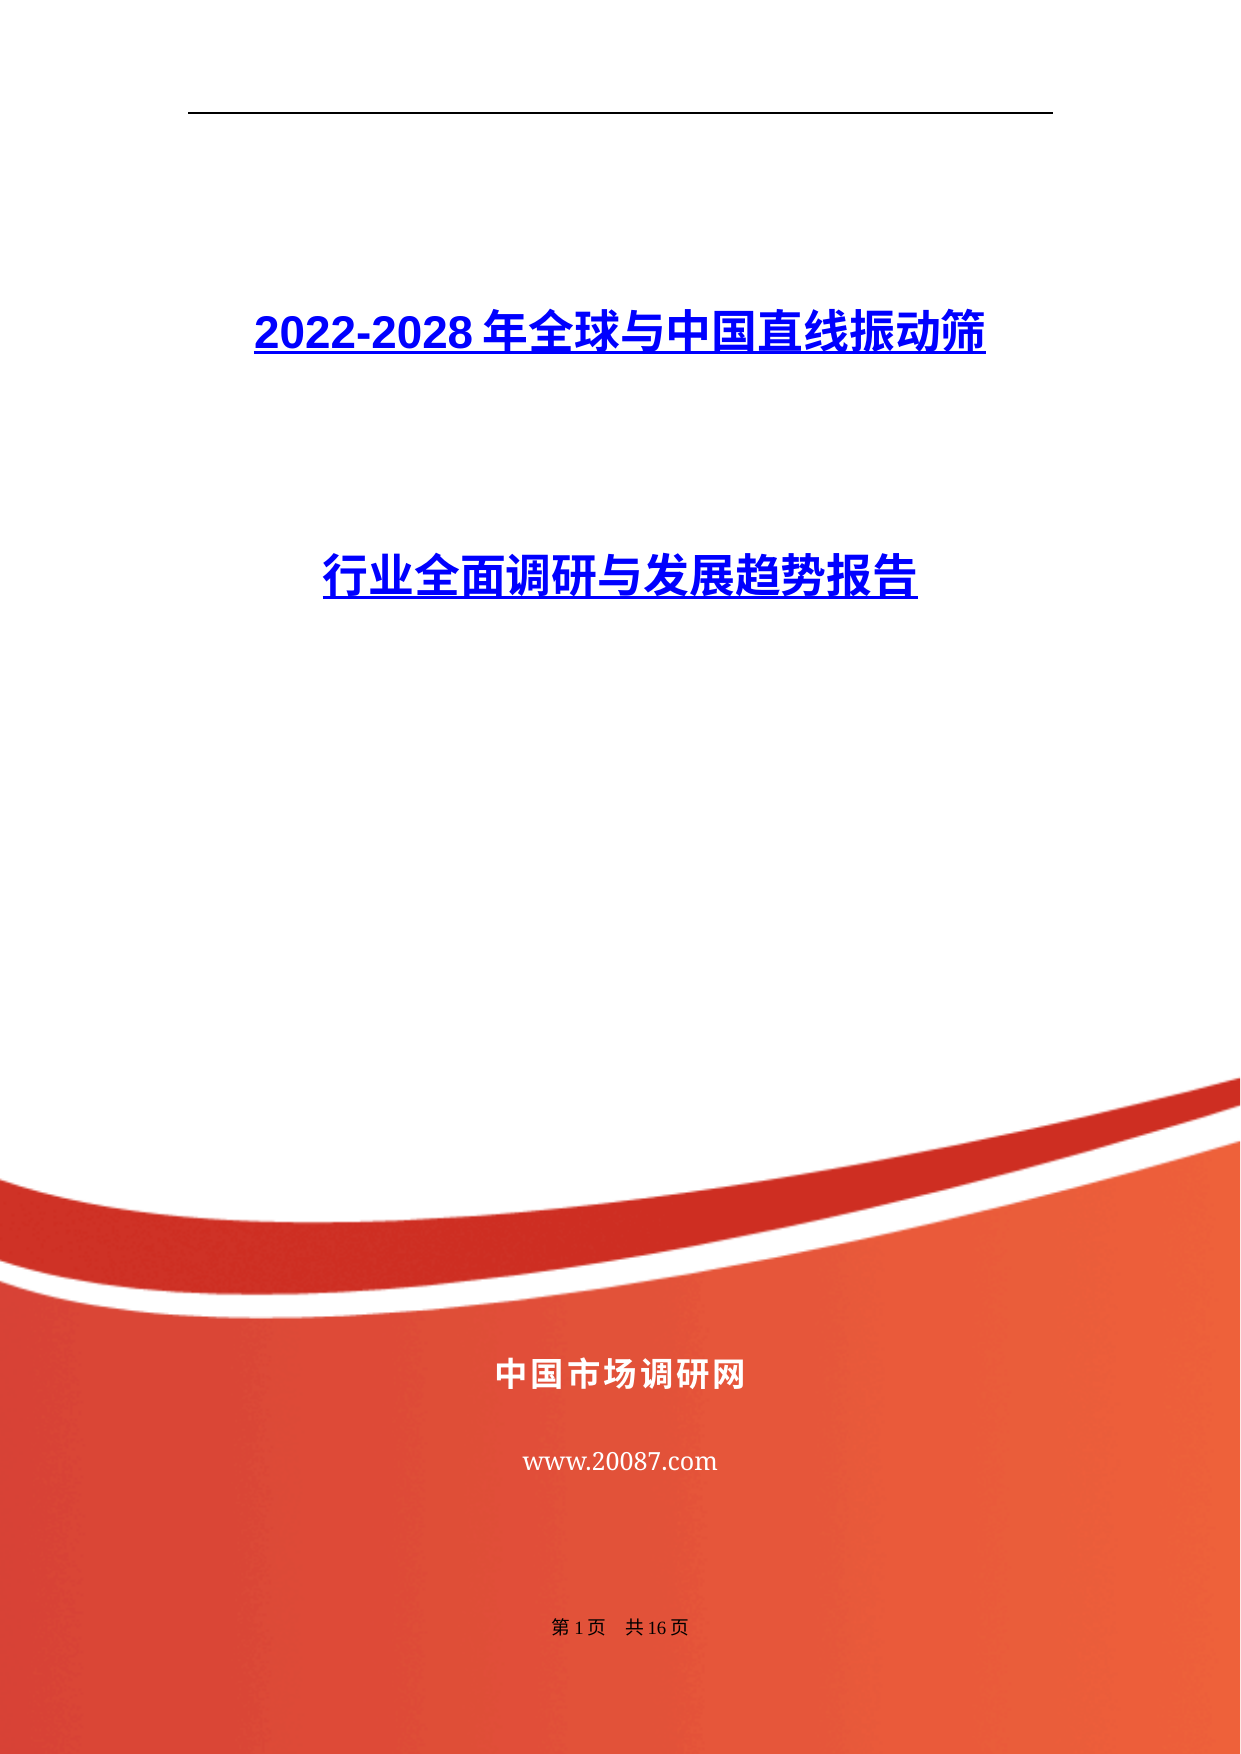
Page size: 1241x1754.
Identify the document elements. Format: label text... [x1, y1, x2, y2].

table_header 2022-2028年全球与中国直线振动筛行业全面调研与发展趋势报告 [188, 207, 1053, 773]
text www.20087.com [187, 1428, 1053, 1493]
picture [0, 1006, 1241, 1754]
subtitle 中国市场调研网 [187, 1339, 1053, 1404]
